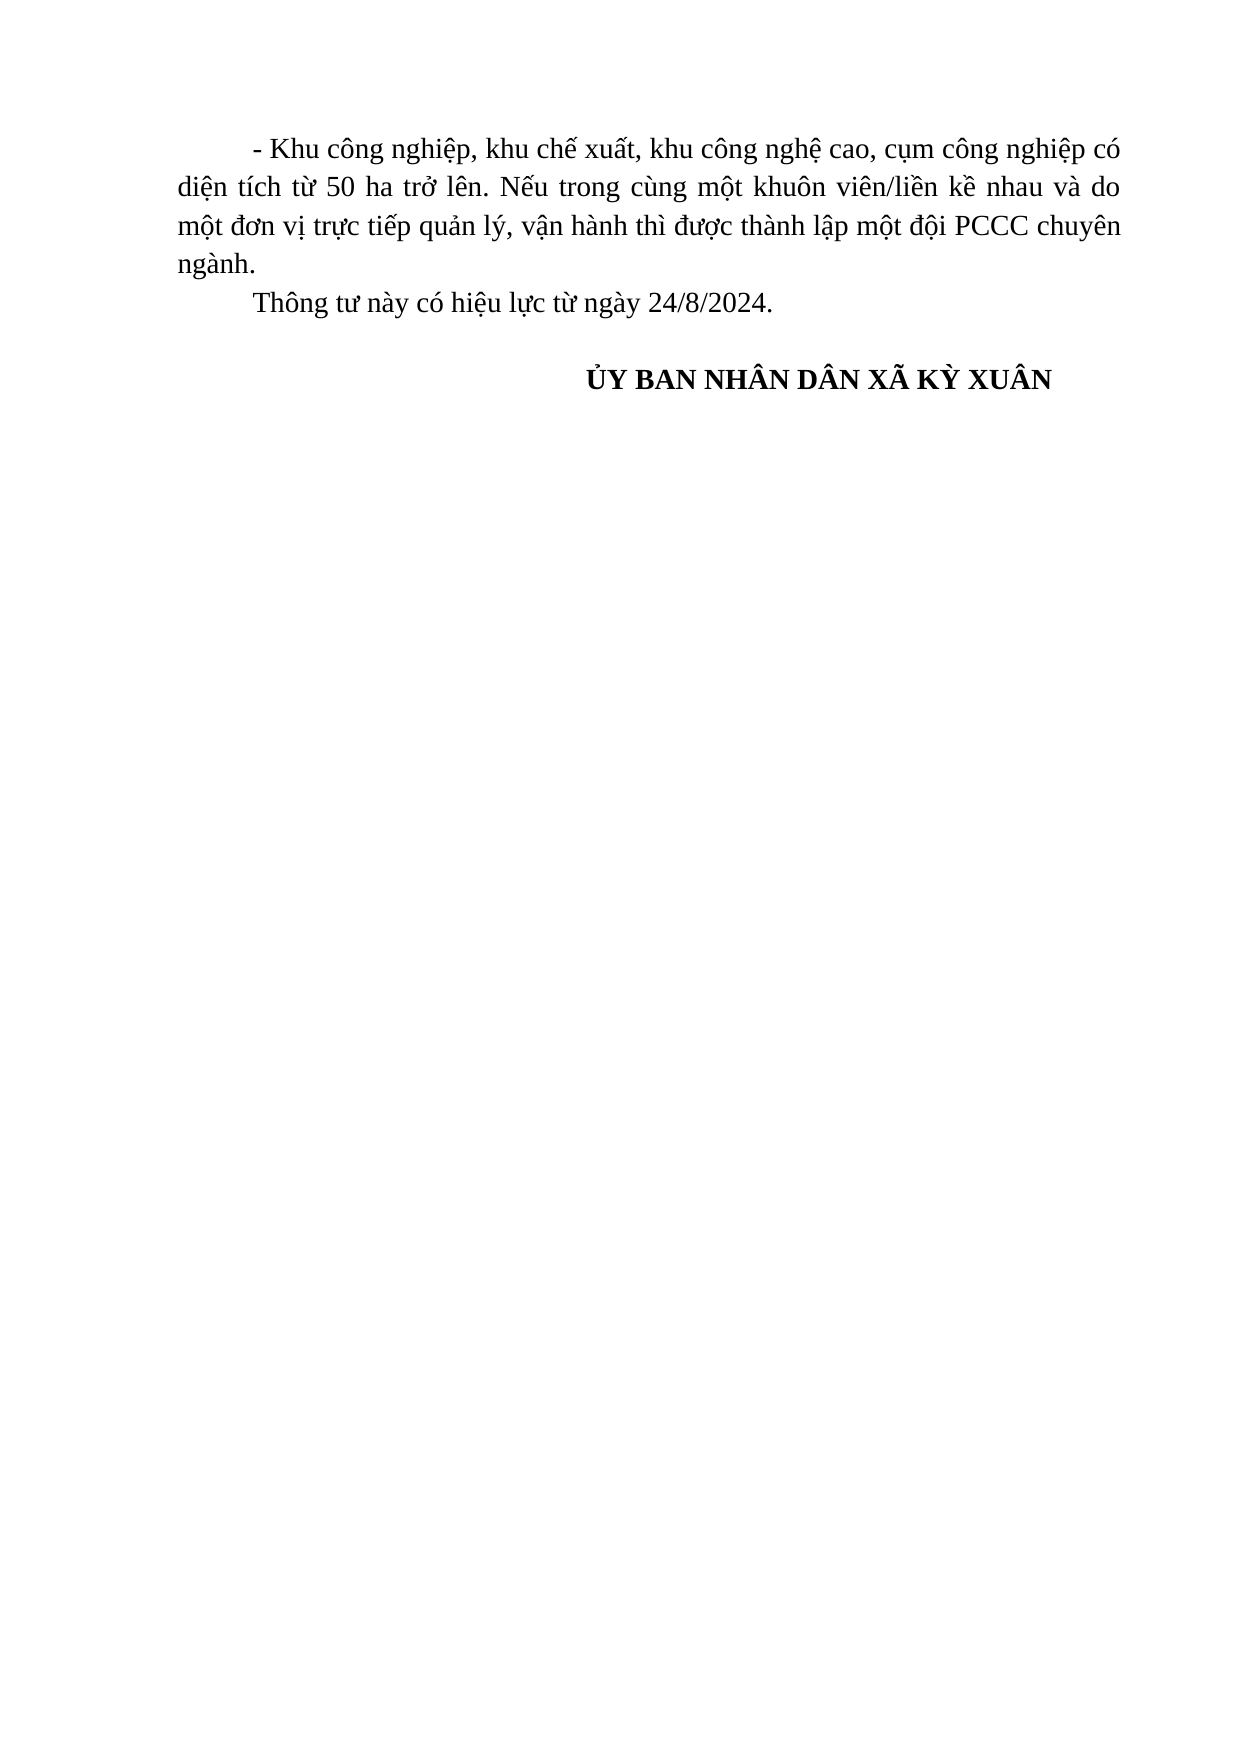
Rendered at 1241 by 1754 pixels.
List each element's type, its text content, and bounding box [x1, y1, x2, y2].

text ỦY BAN NHÂN DÂN XÃ KỲ XUÂN [177, 362, 1122, 396]
text Thông tư này có hiệu lực từ ngày 24/8/2024. [177, 285, 1122, 319]
text - Khu công nghiệp, khu chế xuất, khu công nghệ cao, cụm công nghiệp có diện tích từ 50 ha trở lên. Nếu trong cùng một khuôn viên/liền kề nhau và do một đơn vị trực tiếp quản lý, vận hành thì được thành lập một đội PCCC chuyên ngành. [177, 131, 1122, 280]
